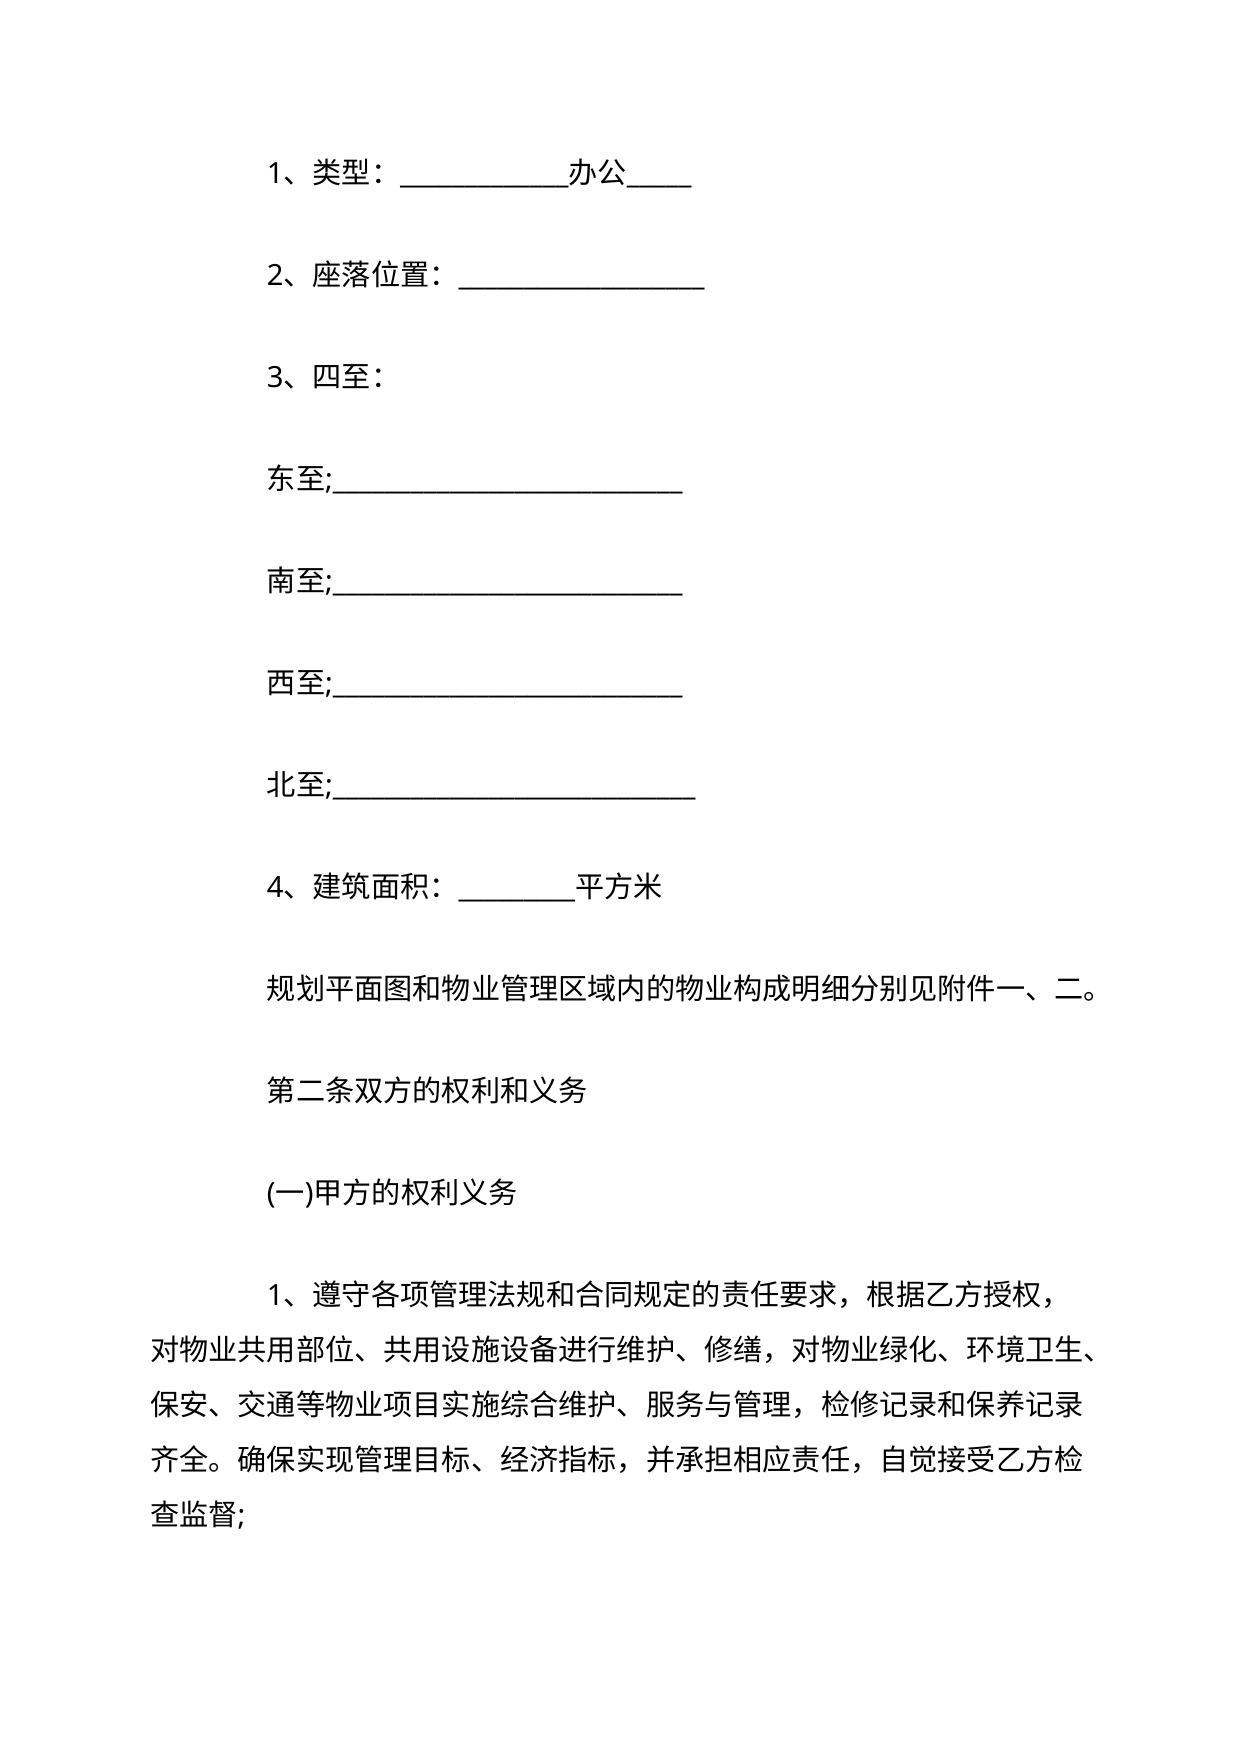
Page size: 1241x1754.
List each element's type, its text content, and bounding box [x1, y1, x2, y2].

text 东至;___________________________ [150, 456, 1090, 498]
text 4、建筑面积：_________平方米 [150, 864, 1090, 906]
text 规划平面图和物业管理区域内的物业构成明细分别见附件一、二。 [150, 966, 1090, 1008]
text 3、四至： [150, 354, 1090, 396]
text 2、座落位置：___________________ [150, 252, 1090, 294]
text 北至;____________________________ [150, 762, 1090, 804]
text 南至;___________________________ [150, 558, 1090, 600]
text 西至;___________________________ [150, 660, 1090, 702]
text (一)甲方的权利义务 [150, 1169, 1090, 1212]
text 第二条双方的权利和义务 [150, 1068, 1090, 1110]
text 1、类型：_____________办公_____ [150, 150, 1090, 192]
text 1、遵守各项管理法规和合同规定的责任要求，根据乙方授权，对物业共用部位、共用设施设备进行维护、修缮，对物业绿化、环境卫生、保安、交通等物业项目实施综合维护、服务与管理，检修记录和保养记录齐全。确保实现管理目标、经济指标，并承担相应责任，自觉接受乙方检查监督; [150, 1271, 1090, 1533]
